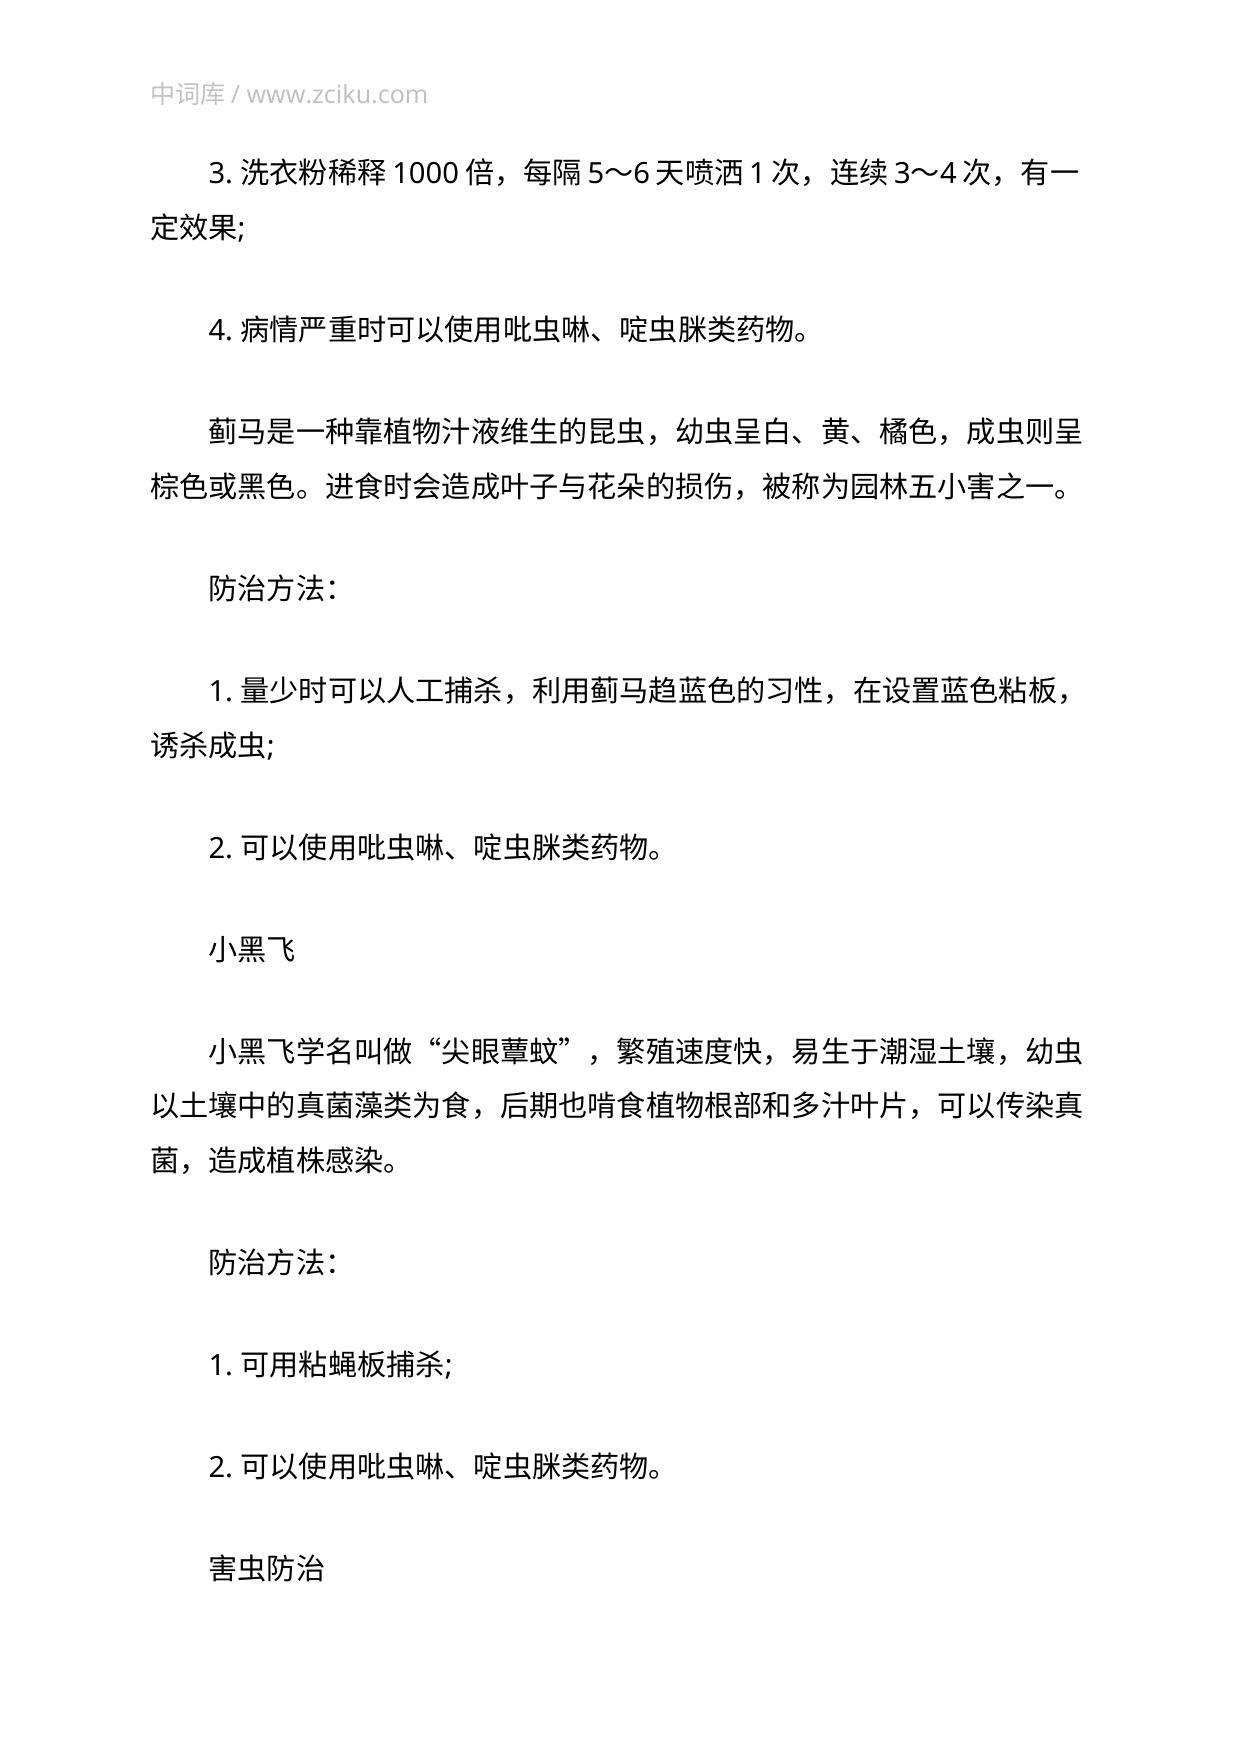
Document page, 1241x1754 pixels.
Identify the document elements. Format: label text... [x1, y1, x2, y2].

text 小黑飞 [150, 926, 1090, 969]
text 2. 可以使用吡虫啉、啶虫脒类药物。 [150, 1443, 1090, 1486]
text 害虫防治 [150, 1545, 1090, 1588]
text 3. 洗衣粉稀释1000倍，每隔5～6天喷洒1次，连续3～4次，有一定效果; [150, 150, 1090, 247]
text 4. 病情严重时可以使用吡虫啉、啶虫脒类药物。 [150, 307, 1090, 349]
text 防治方法： [150, 566, 1090, 608]
text 防治方法： [150, 1240, 1090, 1282]
text 1. 可用粘蝇板捕杀; [150, 1341, 1090, 1384]
text 蓟马是一种靠植物汁液维生的昆虫，幼虫呈白、黄、橘色，成虫则呈棕色或黑色。进食时会造成叶子与花朵的损伤，被称为园林五小害之一。 [150, 409, 1090, 506]
text 小黑飞学名叫做“尖眼蕈蚊”，繁殖速度快，易生于潮湿土壤，幼虫以土壤中的真菌藻类为食，后期也啃食植物根部和多汁叶片，可以传染真菌，造成植株感染。 [150, 1028, 1090, 1180]
text 2. 可以使用吡虫啉、啶虫脒类药物。 [150, 824, 1090, 867]
text 1. 量少时可以人工捕杀，利用蓟马趋蓝色的习性，在设置蓝色粘板，诱杀成虫; [150, 667, 1090, 765]
